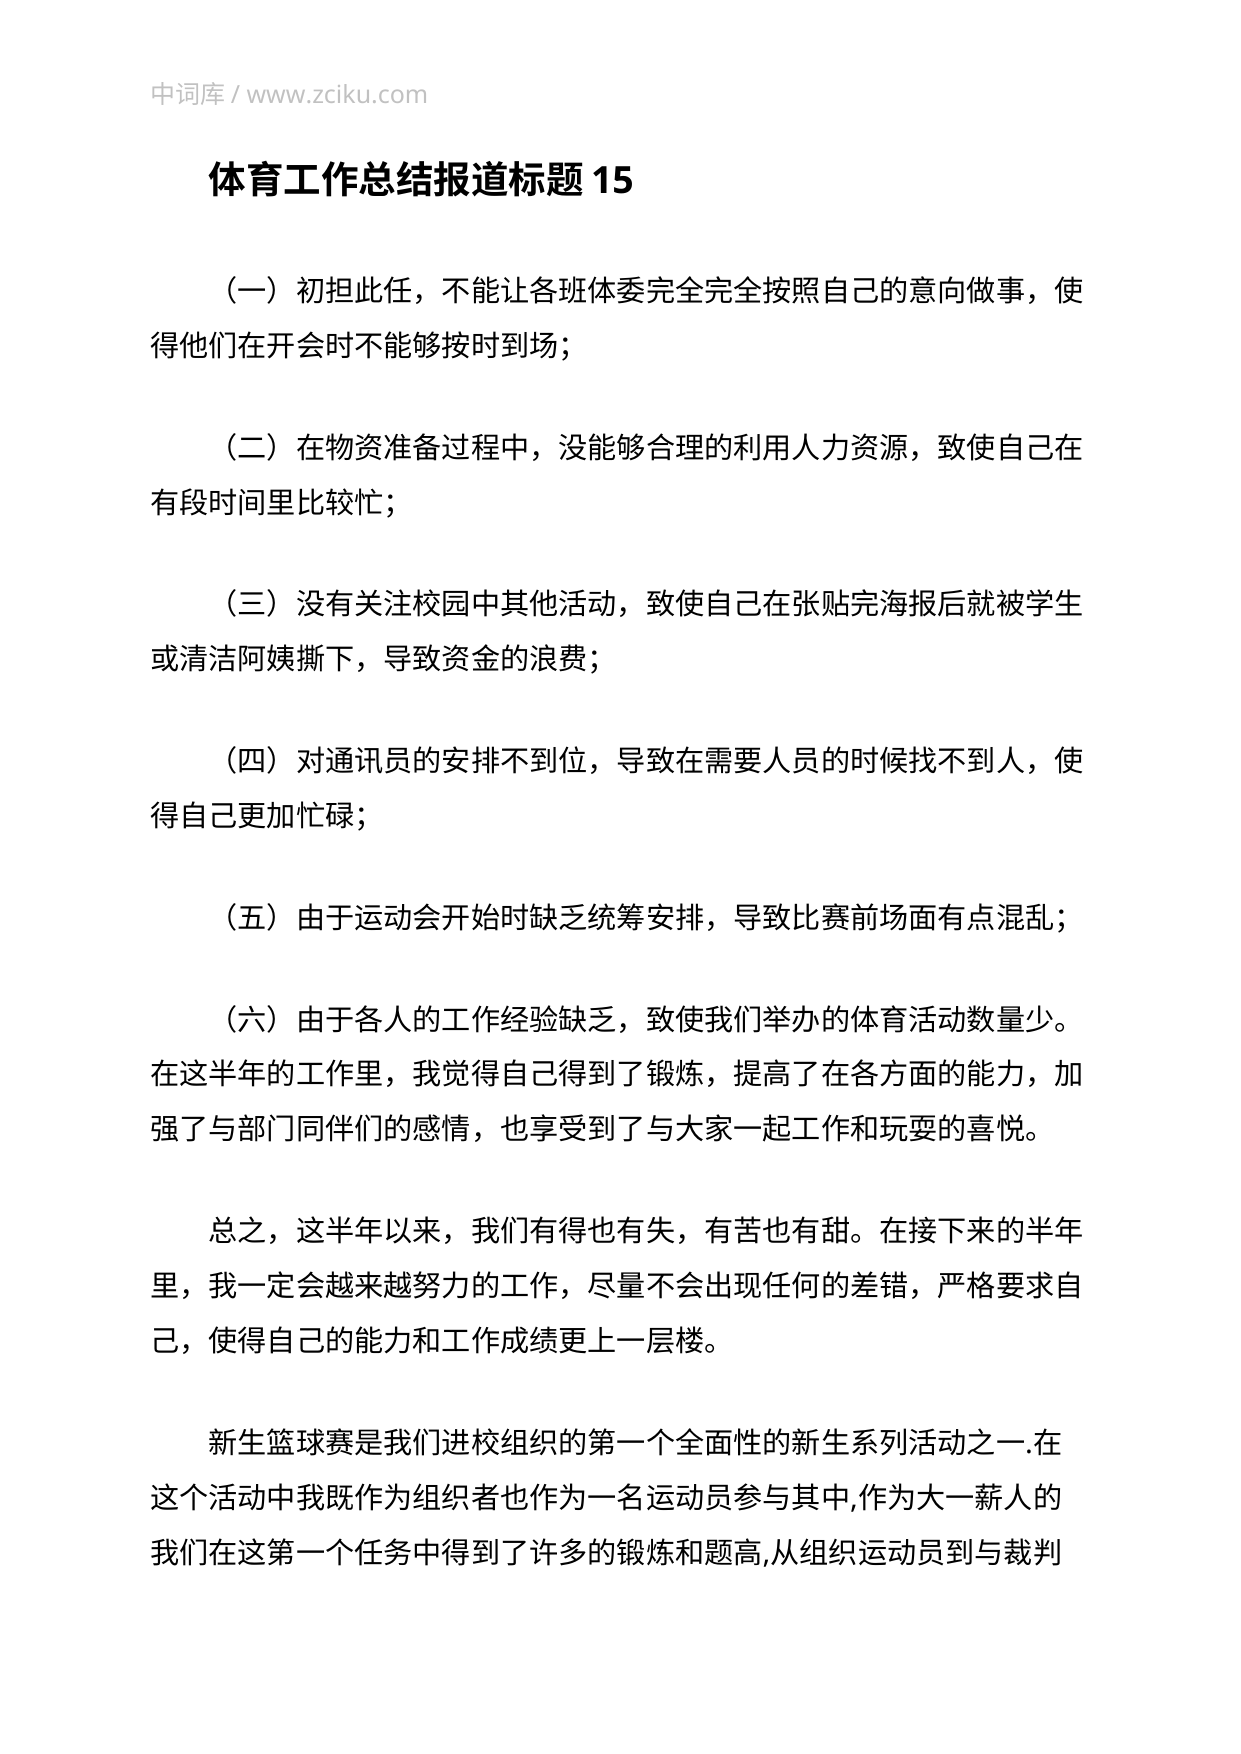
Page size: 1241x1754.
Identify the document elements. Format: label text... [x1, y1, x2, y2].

text （二）在物资准备过程中，没能够合理的利用人力资源，致使自己在有段时间里比较忙； [150, 424, 1090, 521]
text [150, 1419, 1090, 1572]
text （一）初担此任，不能让各班体委完全完全按照自己的意向做事，使得他们在开会时不能够按时到场； [150, 268, 1090, 365]
text （三）没有关注校园中其他活动，致使自己在张贴完海报后就被学生或清洁阿姨撕下，导致资金的浪费； [150, 581, 1090, 678]
text 总之，这半年以来，我们有得也有失，有苦也有甜。在接下来的半年里，我一定会越来越努力的工作，尽量不会出现任何的差错，严格要求自己，使得自己的能力和工作成绩更上一层楼。 [150, 1208, 1090, 1360]
text （四）对通讯员的安排不到位，导致在需要人员的时候找不到人，使得自己更加忙碌； [150, 738, 1090, 835]
text 体育工作总结报道标题15 [150, 150, 1090, 204]
text （六）由于各人的工作经验缺乏，致使我们举办的体育活动数量少。在这半年的工作里，我觉得自己得到了锻炼，提高了在各方面的能力，加强了与部门同伴们的感情，也享受到了与大家一起工作和玩耍的喜悦。 [150, 996, 1090, 1148]
text （五）由于运动会开始时缺乏统筹安排，导致比赛前场面有点混乱； [150, 894, 1090, 937]
